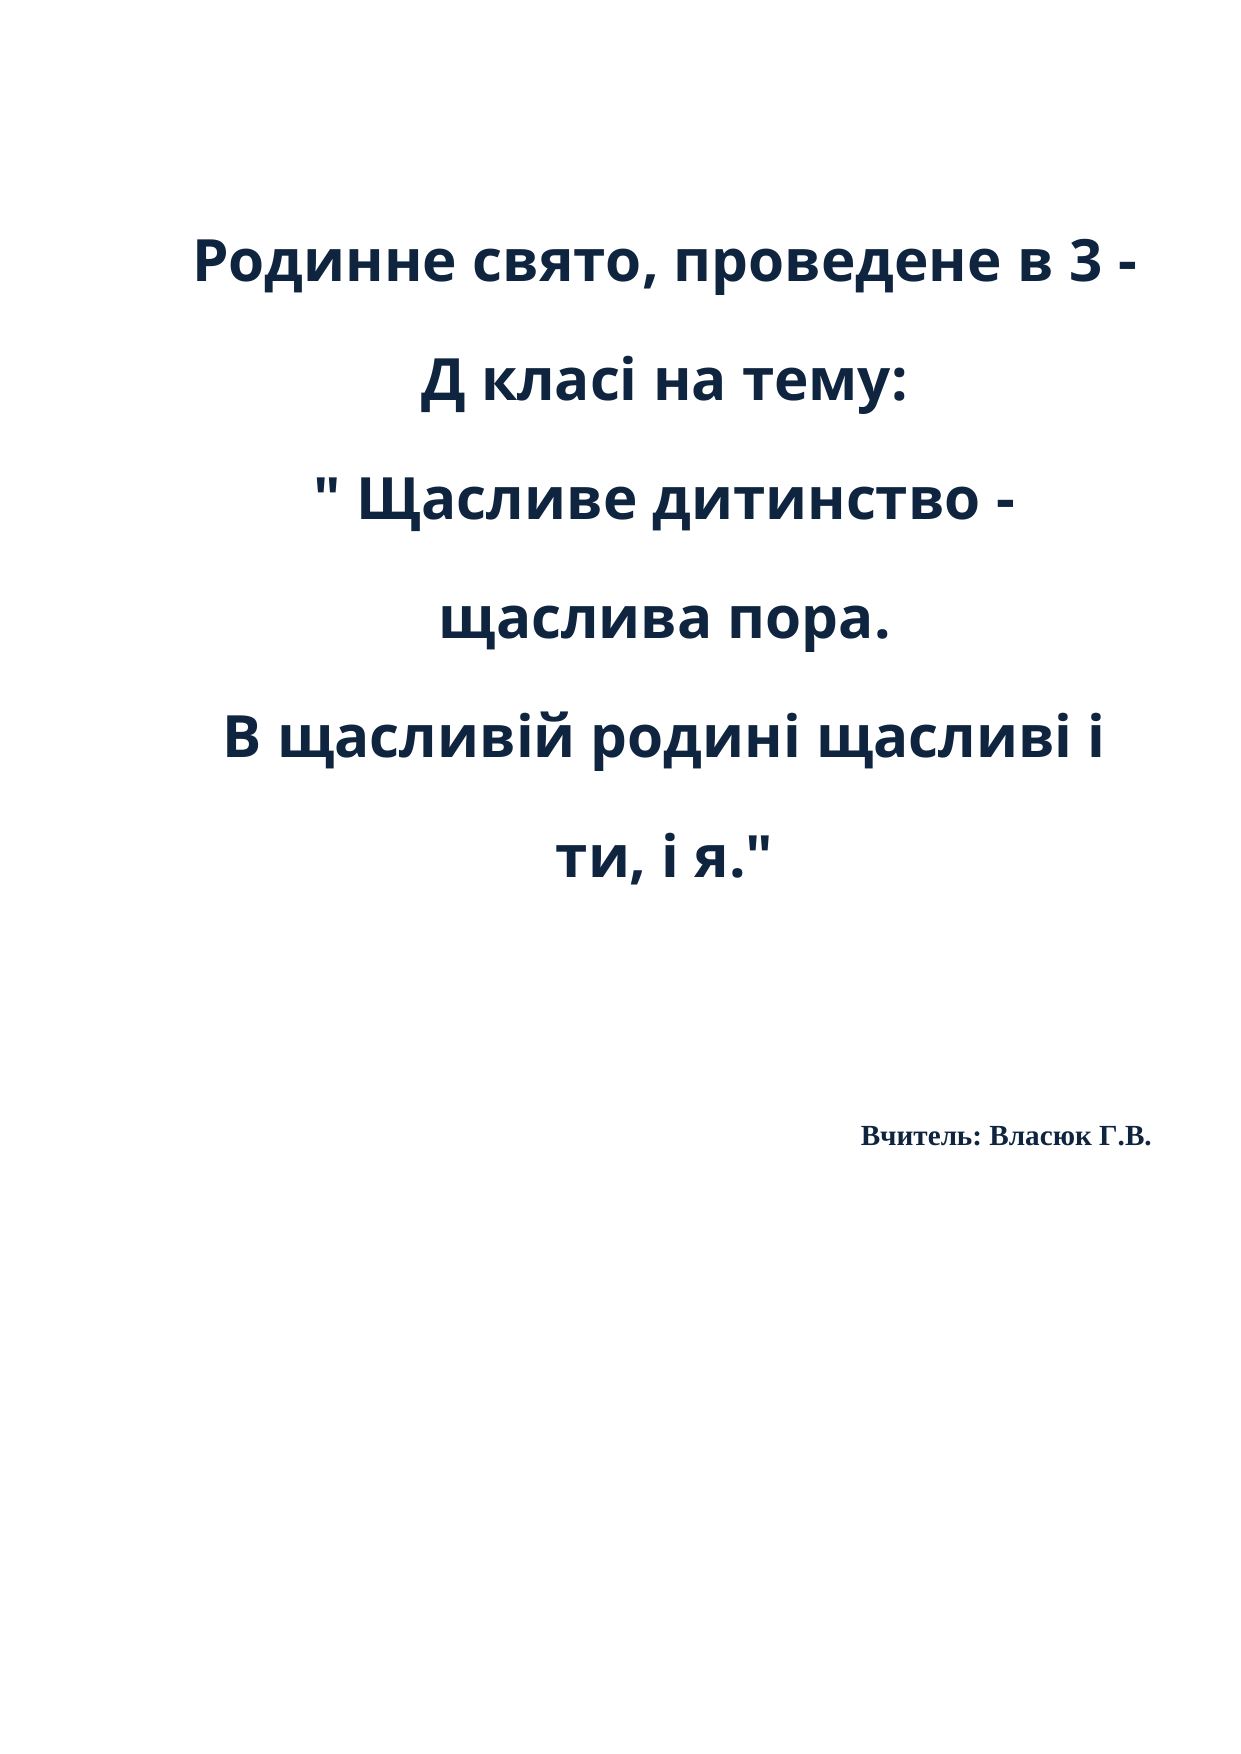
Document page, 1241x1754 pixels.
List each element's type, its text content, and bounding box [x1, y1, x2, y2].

text В щасливій родині щасливі і ти, і я." [177, 695, 1152, 894]
text " Щасливе дитинство - щаслива пора. [177, 457, 1152, 656]
text Вчитель: Власюк Г.В. [177, 1118, 1152, 1152]
text Родинне свято, проведене в 3 - Д класі на тему: [177, 219, 1152, 417]
